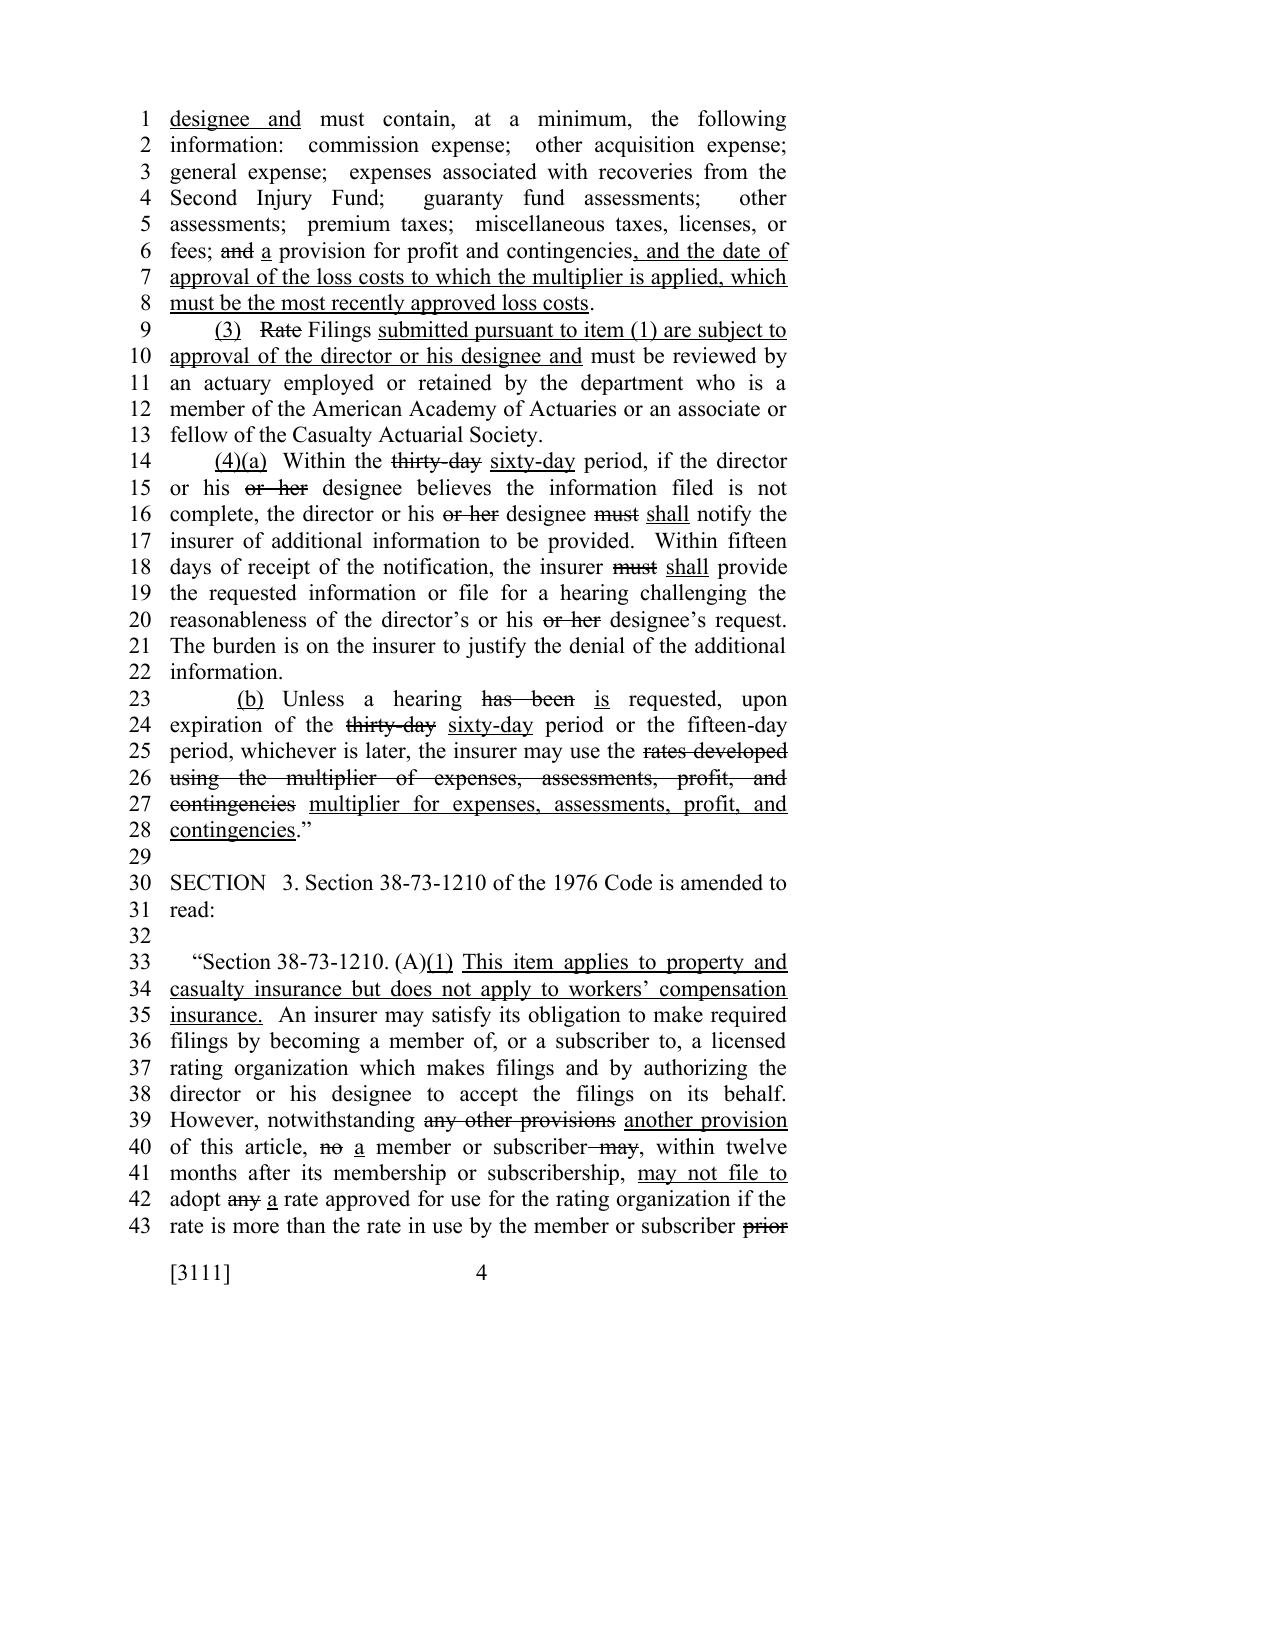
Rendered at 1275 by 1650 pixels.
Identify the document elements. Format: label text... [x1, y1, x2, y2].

text (3) Rate Filings submitted pursuant to item (1) are subject to approval of the director or his designee and must be reviewed by an actuary employed or retained by the department who is a member of the American Academy of Actuaries or an associate or fellow of the Casualty Actuarial Society. [169, 316, 787, 448]
text (b) Unless a hearing has been is requested, upon expiration of the thirty-day sixty-day period or the fifteen-day period, whichever is later, the insurer may use the rates developed using the multiplier of expenses, assessments, profit, and contingencies multiplier for expenses, assessments, profit, and contingencies.” [169, 685, 787, 778]
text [169, 105, 787, 286]
text SECTION 3. Section 38-73-1210 of the 1976 Code is amended to read: [169, 869, 787, 922]
text (b) Unless a hearing has been is requested, upon expiration of the thirty-day sixty-day period or the fifteen-day period, whichever is later, the insurer may use the rates developed using the multiplier of expenses, assessments, profit, and contingencies multiplier for expenses, assessments, profit, and contingencies.” [169, 779, 787, 843]
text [169, 999, 787, 1238]
text (4)(a) Within the thirty-day sixty-day period, if the director or his or her designee believes the information filed is not complete, the director or his or her designee must shall notify the insurer of additional information to be provided. Within fifteen days of receipt of the notification, the insurer must shall provide the requested information or file for a hearing challenging the reasonableness of the director’s or his or her designee’s request. The burden is on the insurer to justify the denial of the additional information. [169, 448, 787, 685]
